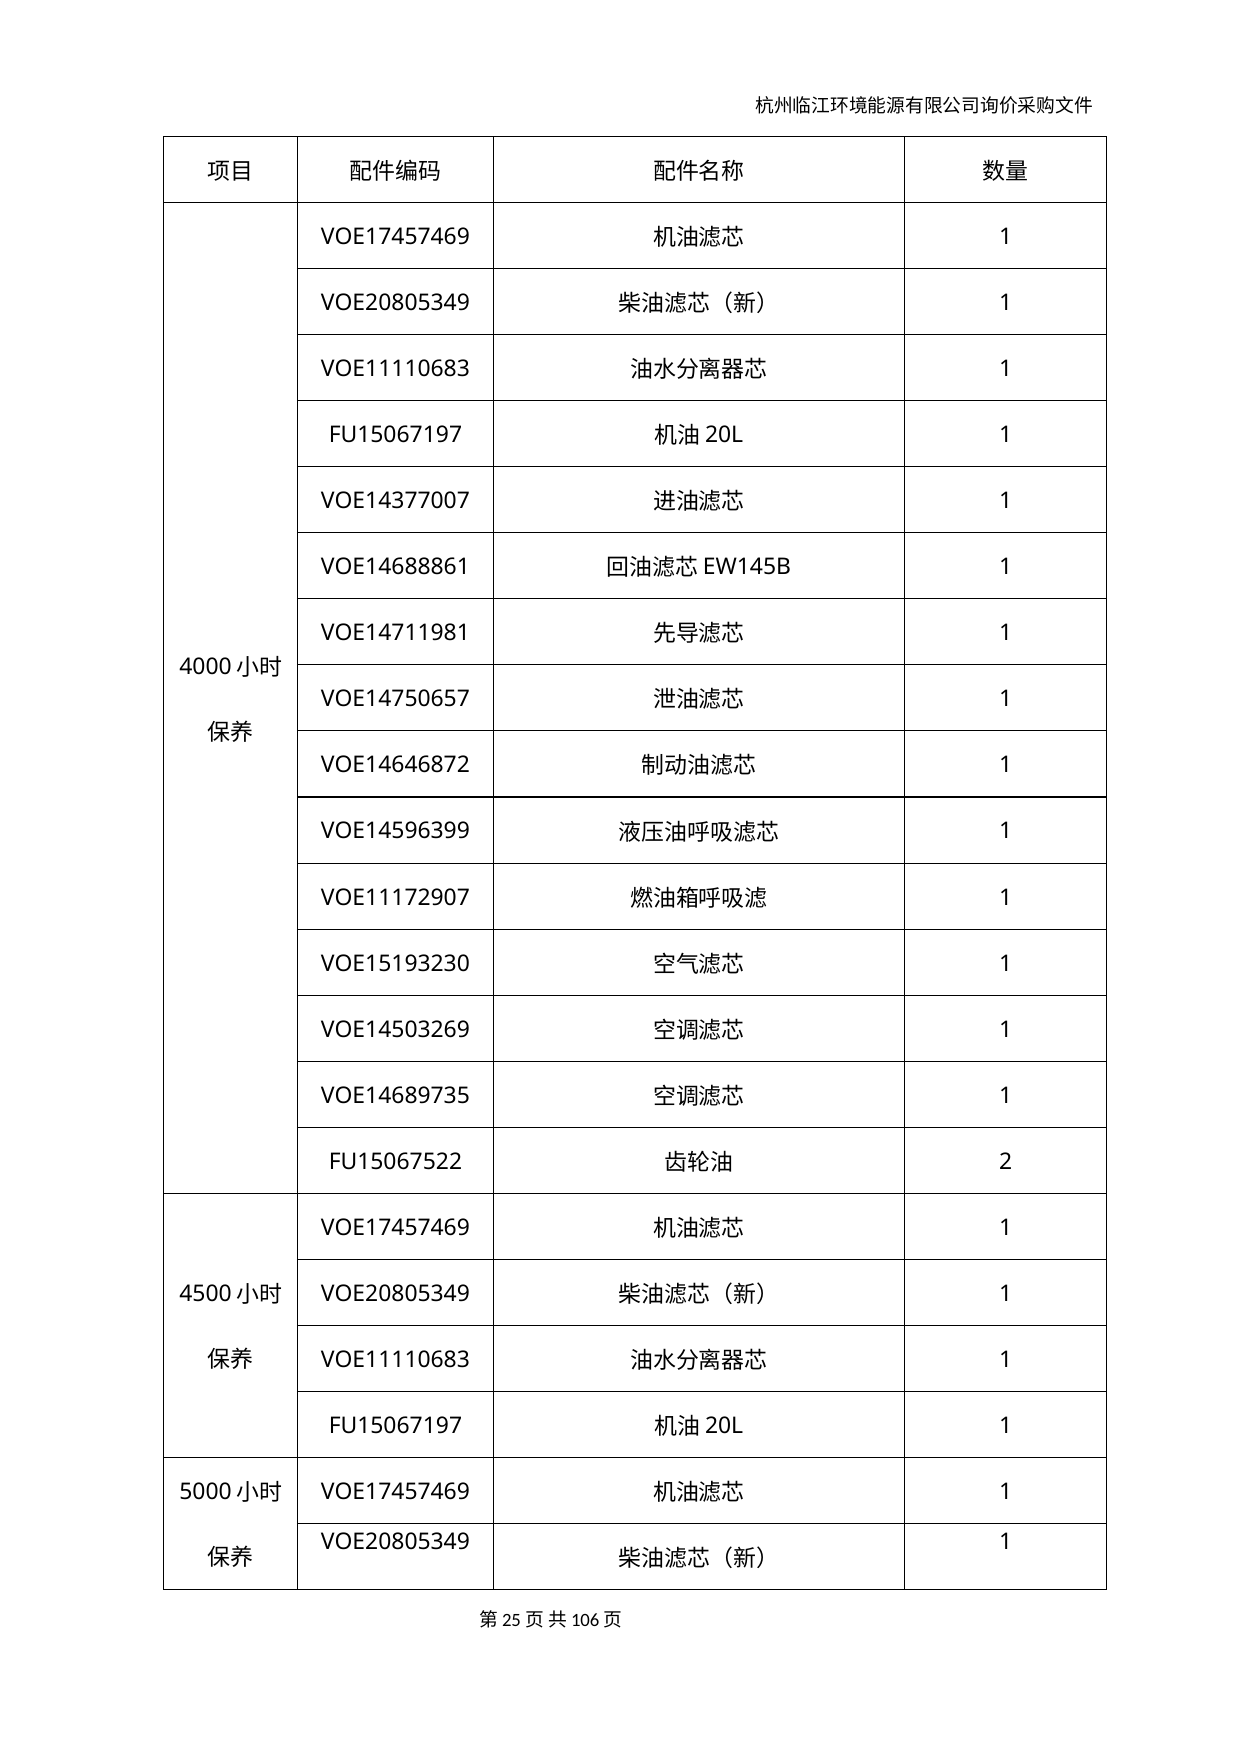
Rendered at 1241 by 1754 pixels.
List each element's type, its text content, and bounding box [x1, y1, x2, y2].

table_cell 回油滤芯EW145B [494, 533, 904, 598]
table_cell 1 [905, 467, 1106, 532]
table_cell 4500小时保养 [164, 1194, 297, 1457]
table_cell 1 [905, 798, 1106, 862]
table_cell VOE15193230 [298, 930, 493, 994]
table_cell VOE14750657 [298, 665, 493, 730]
table_cell 柴油滤芯（新） [494, 1524, 904, 1589]
table_cell 1 [905, 1260, 1106, 1325]
table_cell VOE17457469 [298, 203, 493, 268]
table_cell 油水分离器芯 [494, 1326, 904, 1391]
table_cell FU15067522 [298, 1128, 493, 1193]
table_header 项目 [164, 137, 297, 202]
table_cell 1 [905, 1392, 1106, 1457]
table_cell FU15067197 [298, 401, 493, 466]
table_cell 1 [905, 599, 1106, 664]
table_cell VOE14689735 [298, 1062, 493, 1127]
table_cell VOE17457469 [298, 1194, 493, 1259]
table_cell VOE14503269 [298, 996, 493, 1061]
table_cell 5000小时保养 [164, 1458, 297, 1589]
table_cell 机油滤芯 [494, 1194, 904, 1259]
table_cell VOE14688861 [298, 533, 493, 598]
table_cell 柴油滤芯（新） [494, 1260, 904, 1325]
table_cell 1 [905, 533, 1106, 598]
table_cell 油水分离器芯 [494, 335, 904, 400]
table_cell 进油滤芯 [494, 467, 904, 532]
table_cell 机油滤芯 [494, 1458, 904, 1523]
table_cell 1 [905, 996, 1106, 1061]
table_header 数量 [905, 137, 1106, 202]
table_cell 燃油箱呼吸滤 [494, 864, 904, 928]
table_cell 1 [905, 864, 1106, 928]
table_cell VOE20805349 [298, 1524, 493, 1589]
table_cell 1 [905, 269, 1106, 334]
table_cell VOE11172907 [298, 864, 493, 928]
table_cell 1 [905, 731, 1106, 796]
table_header 配件名称 [494, 137, 904, 202]
table_cell 1 [905, 401, 1106, 466]
table_cell 1 [905, 335, 1106, 400]
table_cell 先导滤芯 [494, 599, 904, 664]
table_cell 空气滤芯 [494, 930, 904, 994]
table_cell 1 [905, 1062, 1106, 1127]
table_cell VOE14711981 [298, 599, 493, 664]
table_cell VOE20805349 [298, 269, 493, 334]
table_cell FU15067197 [298, 1392, 493, 1457]
table_cell VOE14646872 [298, 731, 493, 796]
table_cell VOE11110683 [298, 335, 493, 400]
table_cell VOE14377007 [298, 467, 493, 532]
table_cell VOE14596399 [298, 798, 493, 862]
table_cell VOE20805349 [298, 1260, 493, 1325]
table_cell 机油20L [494, 1392, 904, 1457]
table_cell 机油20L [494, 401, 904, 466]
table_cell 齿轮油 [494, 1128, 904, 1193]
table_cell 1 [905, 1524, 1106, 1589]
table_cell VOE11110683 [298, 1326, 493, 1391]
table_cell VOE17457469 [298, 1458, 493, 1523]
table_cell 泄油滤芯 [494, 665, 904, 730]
table_cell 1 [905, 1326, 1106, 1391]
table_cell 空调滤芯 [494, 1062, 904, 1127]
table_cell 2 [905, 1128, 1106, 1193]
table_cell 液压油呼吸滤芯 [494, 798, 904, 862]
table_cell 空调滤芯 [494, 996, 904, 1061]
table_cell 1 [905, 1458, 1106, 1523]
table_cell 4000小时保养 [164, 203, 297, 1193]
table_cell 制动油滤芯 [494, 731, 904, 796]
table_cell 机油滤芯 [494, 203, 904, 268]
table_cell 1 [905, 203, 1106, 268]
table_cell 1 [905, 1194, 1106, 1259]
table_cell 1 [905, 665, 1106, 730]
table_cell 1 [905, 930, 1106, 994]
table_cell 柴油滤芯（新） [494, 269, 904, 334]
table_header 配件编码 [298, 137, 493, 202]
